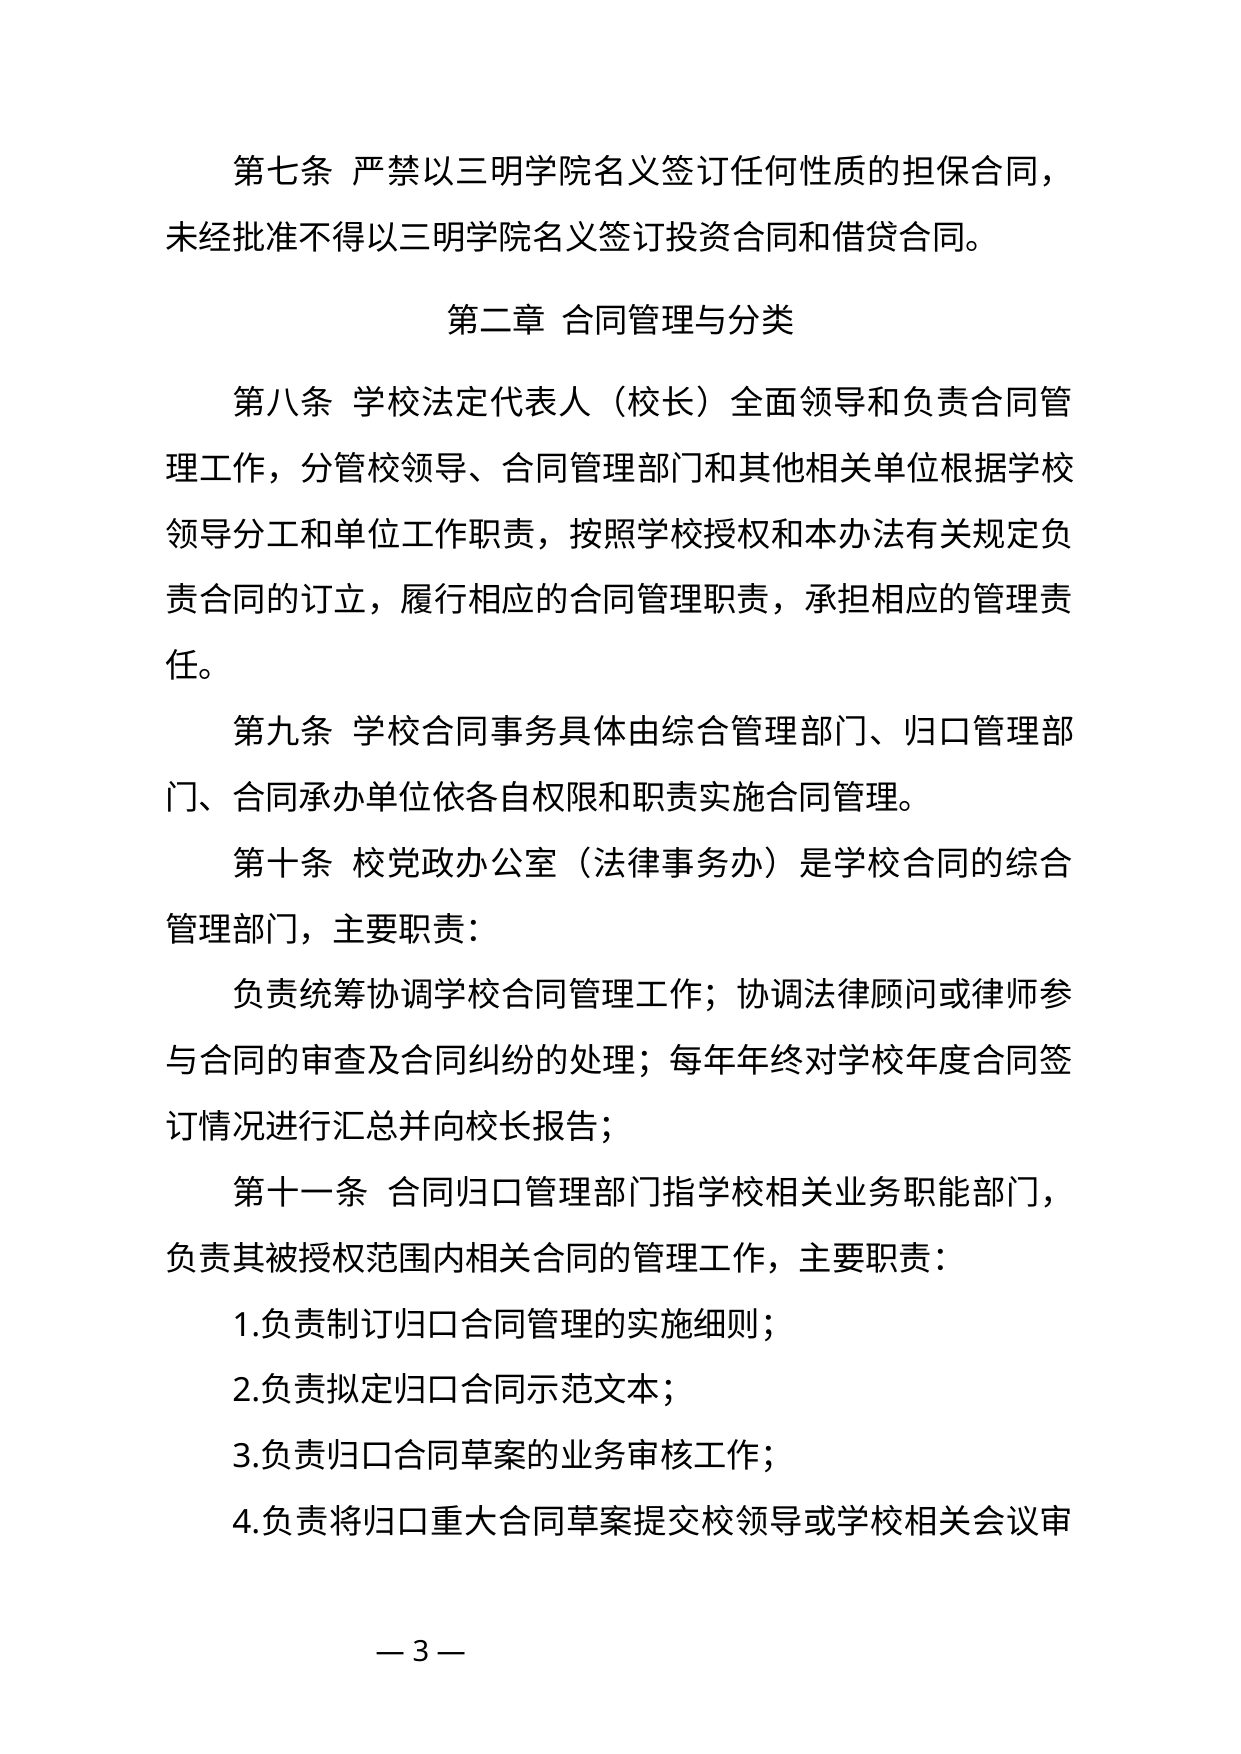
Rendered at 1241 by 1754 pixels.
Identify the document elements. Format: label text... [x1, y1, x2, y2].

text 2.负责拟定归口合同示范文本； [165, 1354, 1075, 1420]
text 1.负责制订归口合同管理的实施细则； [165, 1289, 1075, 1354]
text 第十一条 合同归口管理部门指学校相关业务职能部门，负责其被授权范围内相关合同的管理工作，主要职责： [165, 1157, 1075, 1289]
text 第八条 学校法定代表人（校长）全面领导和负责合同管理工作，分管校领导、合同管理部门和其他相关单位根据学校领导分工和单位工作职责，按照学校授权和本办法有关规定负责合同的订立，履行相应的合同管理职责，承担相应的管理责任。 [165, 367, 1075, 696]
text 第七条 严禁以三明学院名义签订任何性质的担保合同，未经批准不得以三明学院名义签订投资合同和借贷合同。 [165, 136, 1075, 268]
text 第二章 合同管理与分类 [165, 284, 1075, 350]
text 第九条 学校合同事务具体由综合管理部门、归口管理部门、合同承办单位依各自权限和职责实施合同管理。 [165, 696, 1075, 828]
text 第十条 校党政办公室（法律事务办）是学校合同的综合管理部门，主要职责： [165, 828, 1075, 959]
text 3.负责归口合同草案的业务审核工作； [165, 1420, 1075, 1486]
text 负责统筹协调学校合同管理工作；协调法律顾问或律师参与合同的审查及合同纠纷的处理；每年年终对学校年度合同签订情况进行汇总并向校长报告； [165, 959, 1075, 1157]
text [165, 1486, 1075, 1552]
